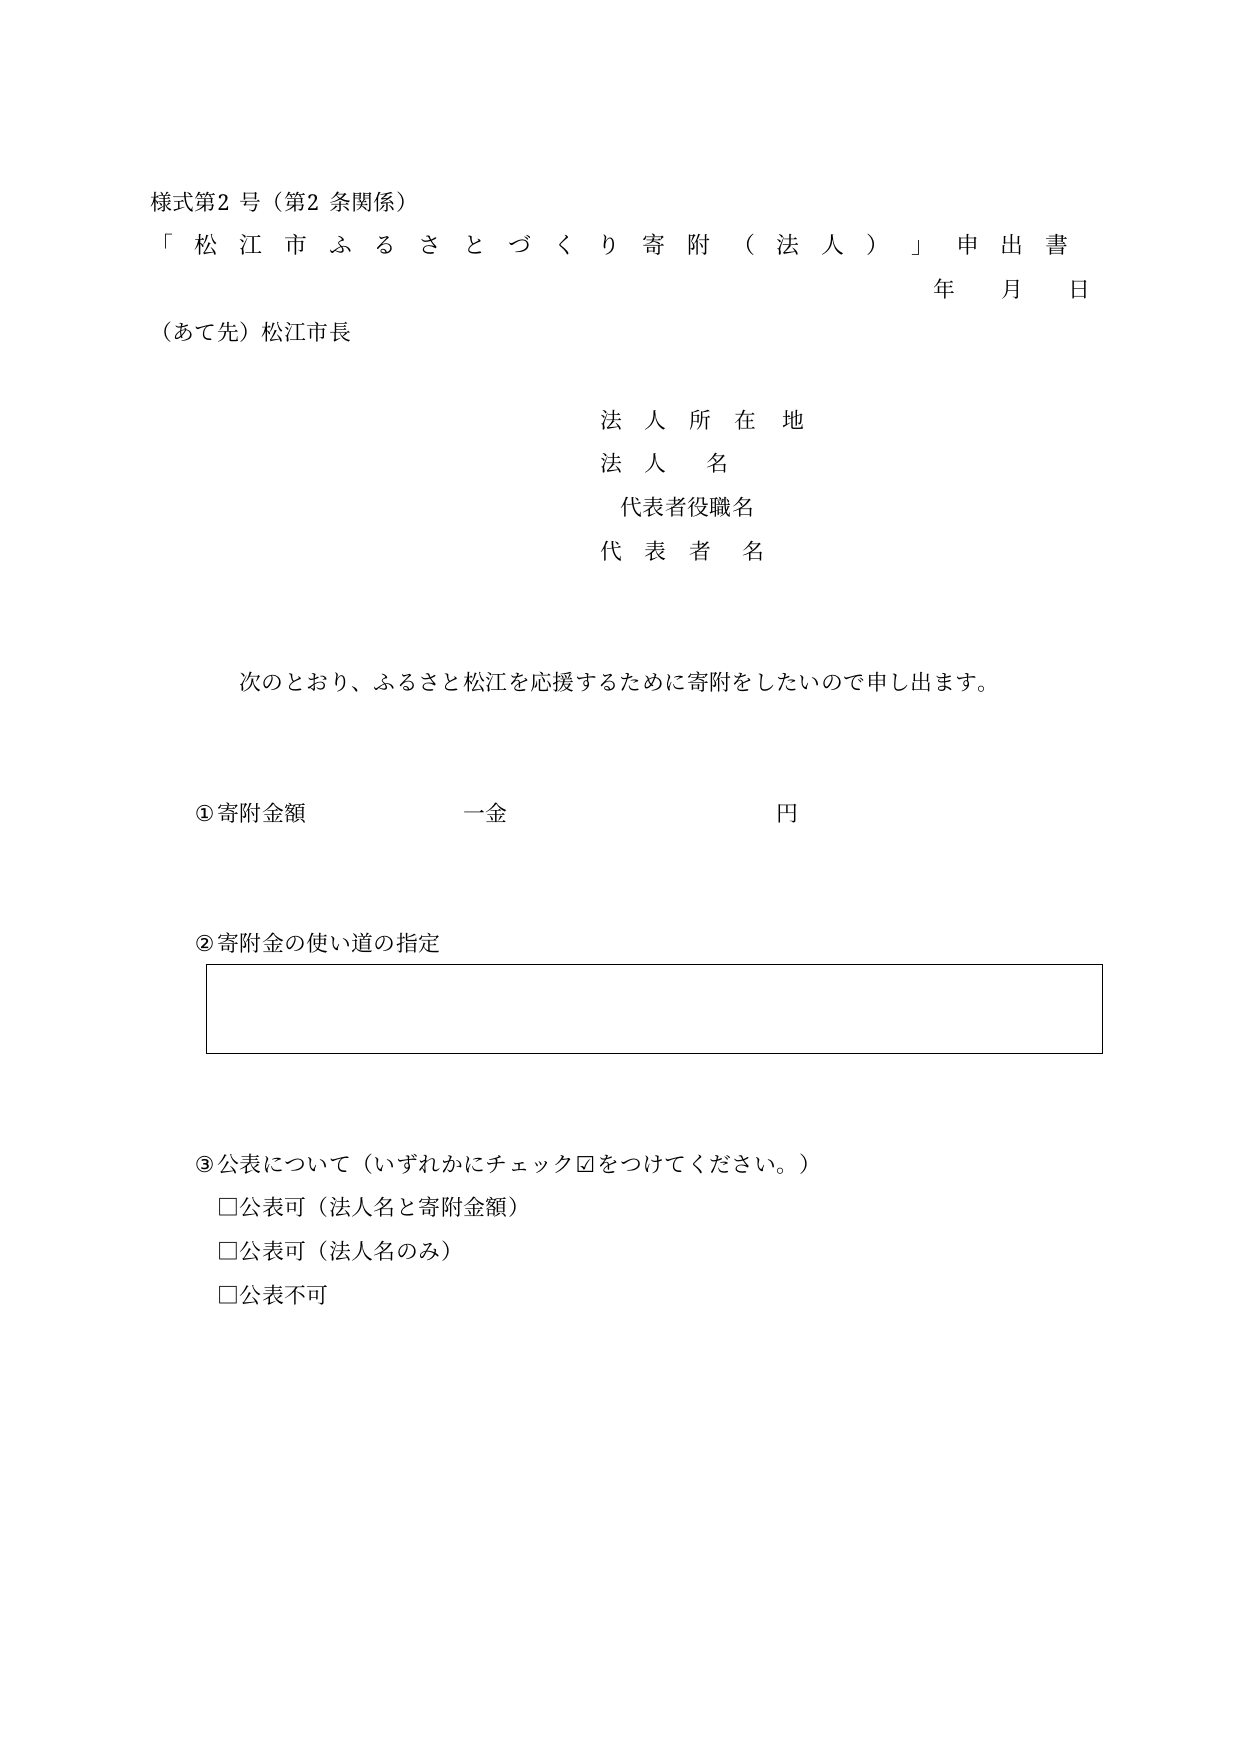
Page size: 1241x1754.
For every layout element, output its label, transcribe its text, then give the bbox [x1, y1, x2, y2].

text 法人名 [150, 441, 1090, 484]
text ②寄附金の使い道の指定 [179, 921, 1090, 964]
text □公表不可 [158, 1272, 1090, 1316]
text 法人所在地 [150, 397, 1090, 441]
text □公表可（法人名のみ） [158, 1228, 1090, 1272]
text （あて先）松江市長 [150, 309, 1090, 353]
text 「松江市ふるさとづくり寄附（法人）」申出書 [150, 222, 1090, 266]
text ①寄附金額 一金 円 [179, 790, 1090, 833]
table_header [207, 965, 1102, 1053]
text 次のとおり、ふるさと松江を応援するために寄附をしたいので申し出ます。 [37, 659, 1090, 702]
text □公表可（法人名と寄附金額） [158, 1184, 1090, 1228]
text 様式第2号（第2条関係） [150, 179, 1090, 222]
text 年 月 日 [150, 266, 1090, 309]
text 代表者役職名 [524, 484, 1090, 528]
text 代表者名 [150, 528, 1090, 571]
text ③公表について（いずれかにチェック☑をつけてください。） [179, 1141, 1090, 1184]
